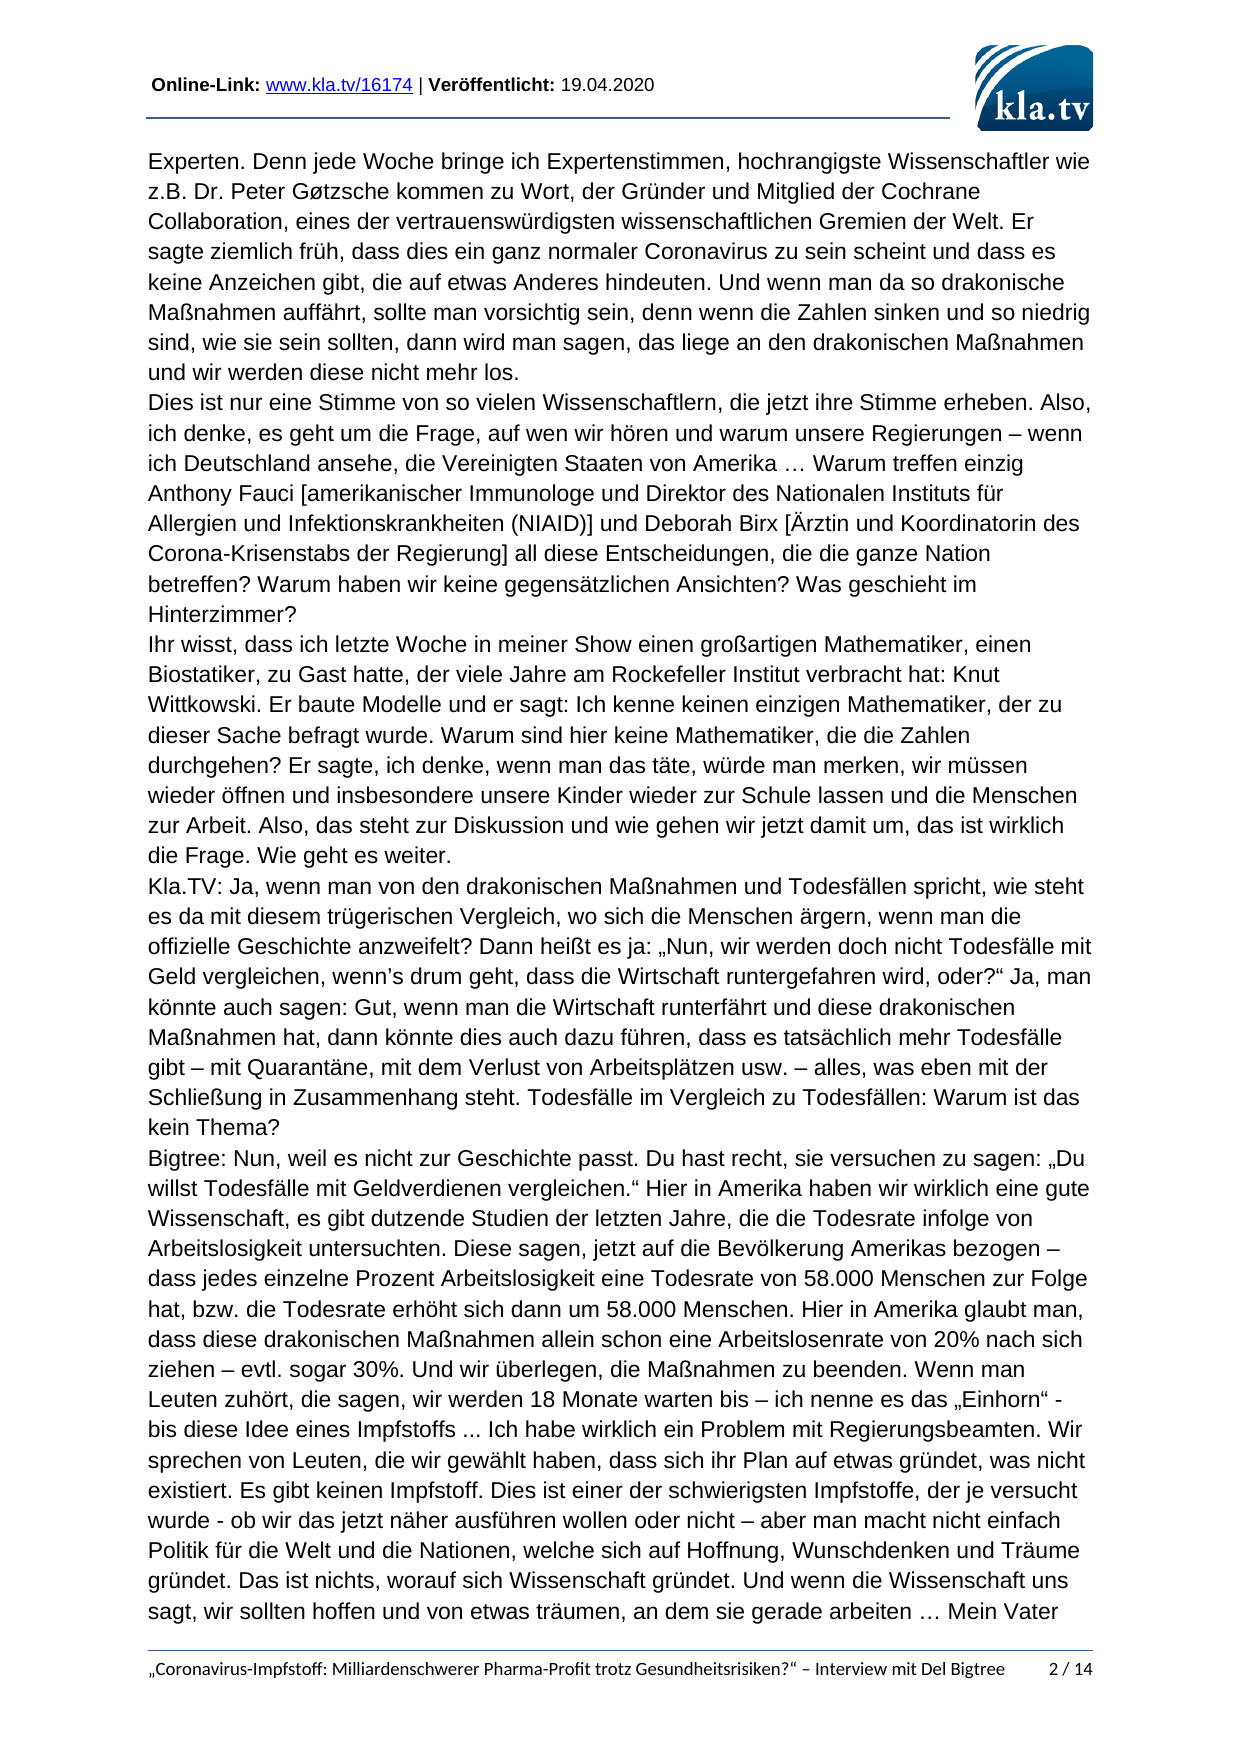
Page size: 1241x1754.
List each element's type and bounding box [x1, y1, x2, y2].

text [148, 148, 1093, 1624]
